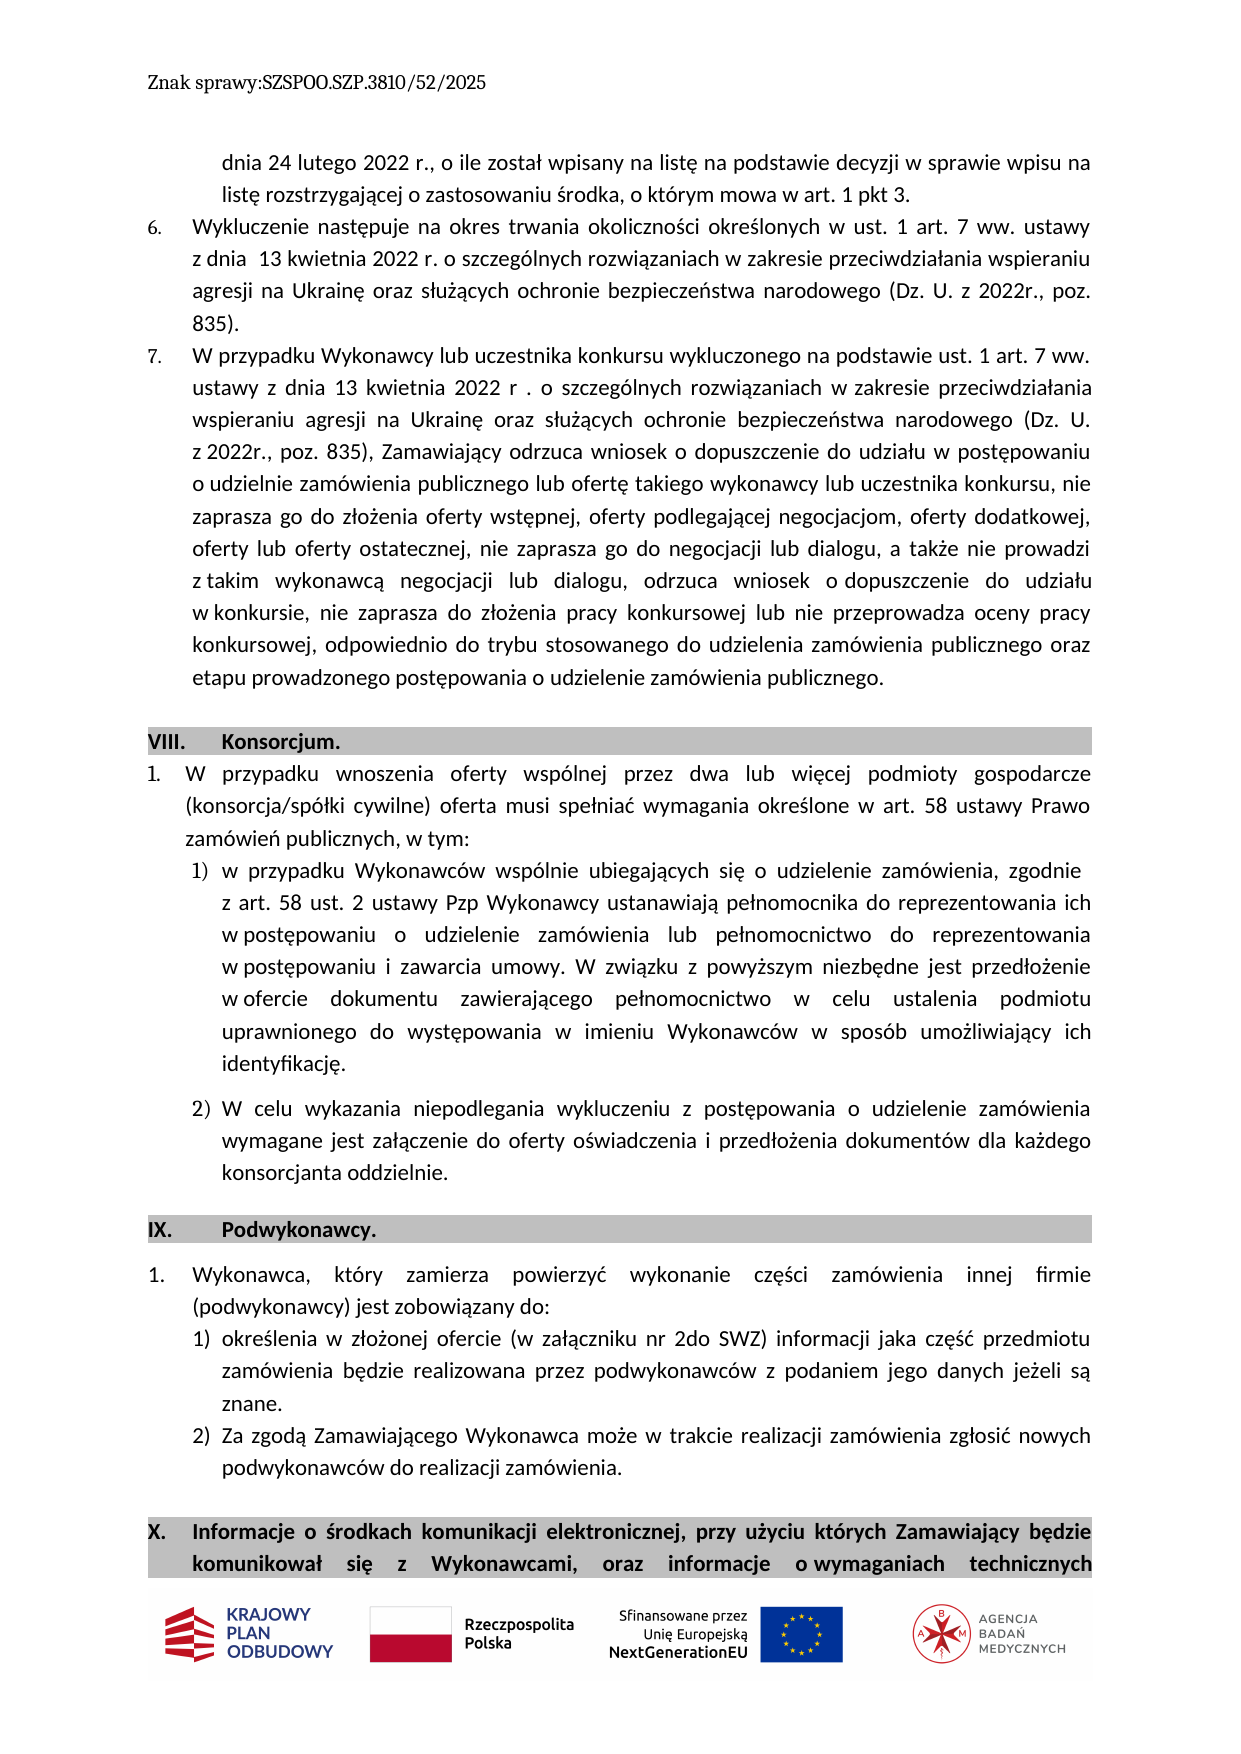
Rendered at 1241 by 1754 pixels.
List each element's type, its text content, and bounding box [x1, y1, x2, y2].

text 2) Za zgodą Zamawiającego Wykonawca może w trakcie realizacji zamówienia zgłosić nowych podwykonawców do realizacji zamówienia. [192, 1421, 1092, 1481]
list W celu wykazania niepodlegania wykluczeniu z postępowania o udzielenie zamówienia wymagane jest załączenie do oferty oświadczenia i przedłożenia dokumentów dla każdego konsorcjanta oddzielnie. [192, 1094, 1092, 1186]
text 1) określenia w złożonej ofercie (w załączniku nr 2do SWZ) informacji jaka część przedmiotu zamówienia będzie realizowana przez podwykonawców z podaniem jego danych jeżeli są znane. [192, 1324, 1092, 1417]
picture [147, 1588, 1093, 1681]
list W przypadku wnoszenia oferty wspólnej przez dwa lub więcej podmioty gospodarcze (konsorcja/spółki cywilne) oferta musi spełniać wymagania określone w art. 58 ustawy Prawo zamówień publicznych, w tym: [148, 759, 1092, 852]
list w przypadku Wykonawców wspólnie ubiegających się o udzielenie zamówienia, zgodnie z art. 58 ust. 2 ustawy Pzp Wykonawcy ustanawiają pełnomocnika do reprezentowania ich w postępowaniu o udzielenie zamówienia lub pełnomocnictwo do reprezentowania w postępowaniu i zawarcia umowy. W związku z powyższym niezbędne jest przedłożenie w ofercie dokumentu zawierającego pełnomocnictwo w celu ustalenia podmiotu uprawnionego do występowania w imieniu Wykonawców w sposób umożliwiający ich identyfikację. [192, 856, 1092, 1077]
list Wykluczenie następuje na okres trwania okoliczności określonych w ust. 1 art. 7 ww. ustawy z dnia 13 kwietnia 2022 r. o szczególnych rozwiązaniach w zakresie przeciwdziałania wspieraniu agresji na Ukrainę oraz służących ochronie bezpieczeństwa narodowego (Dz. U. z 2022r., poz. 835). [148, 212, 1092, 337]
subtitle Podwykonawcy. [148, 1215, 1092, 1243]
text 1. Wykonawca, który zamierza powierzyć wykonanie części zamówienia innej firmie (podwykonawcy) jest zobowiązany do: [148, 1260, 1092, 1320]
list Konsorcjum. [148, 727, 1092, 755]
list W przypadku Wykonawcy lub uczestnika konkursu wykluczonego na podstawie ust. 1 art. 7 ww. ustawy z dnia 13 kwietnia 2022 r . o szczególnych rozwiązaniach w zakresie przeciwdziałania wspieraniu agresji na Ukrainę oraz służących ochronie bezpieczeństwa narodowego (Dz. U. z 2022r., poz. 835), Zamawiający odrzuca wniosek o dopuszczenie do udziału w postępowaniu o udzielnie zamówienia publicznego lub ofertę takiego wykonawcy lub uczestnika konkursu, nie zaprasza go do złożenia oferty wstępnej, oferty podlegającej negocjacjom, oferty dodatkowej, oferty lub oferty ostatecznej, nie zaprasza go do negocjacji lub dialogu, a także nie prowadzi z takim wykonawcą negocjacji lub dialogu, odrzuca wniosek o dopuszczenie do udziału w konkursie, nie zaprasza do złożenia pracy konkursowej lub nie przeprowadza oceny pracy konkursowej, odpowiednio do trybu stosowanego do udzielenia zamówienia publicznego oraz etapu prowadzonego postępowania o udzielenie zamówienia publicznego. [148, 341, 1092, 691]
